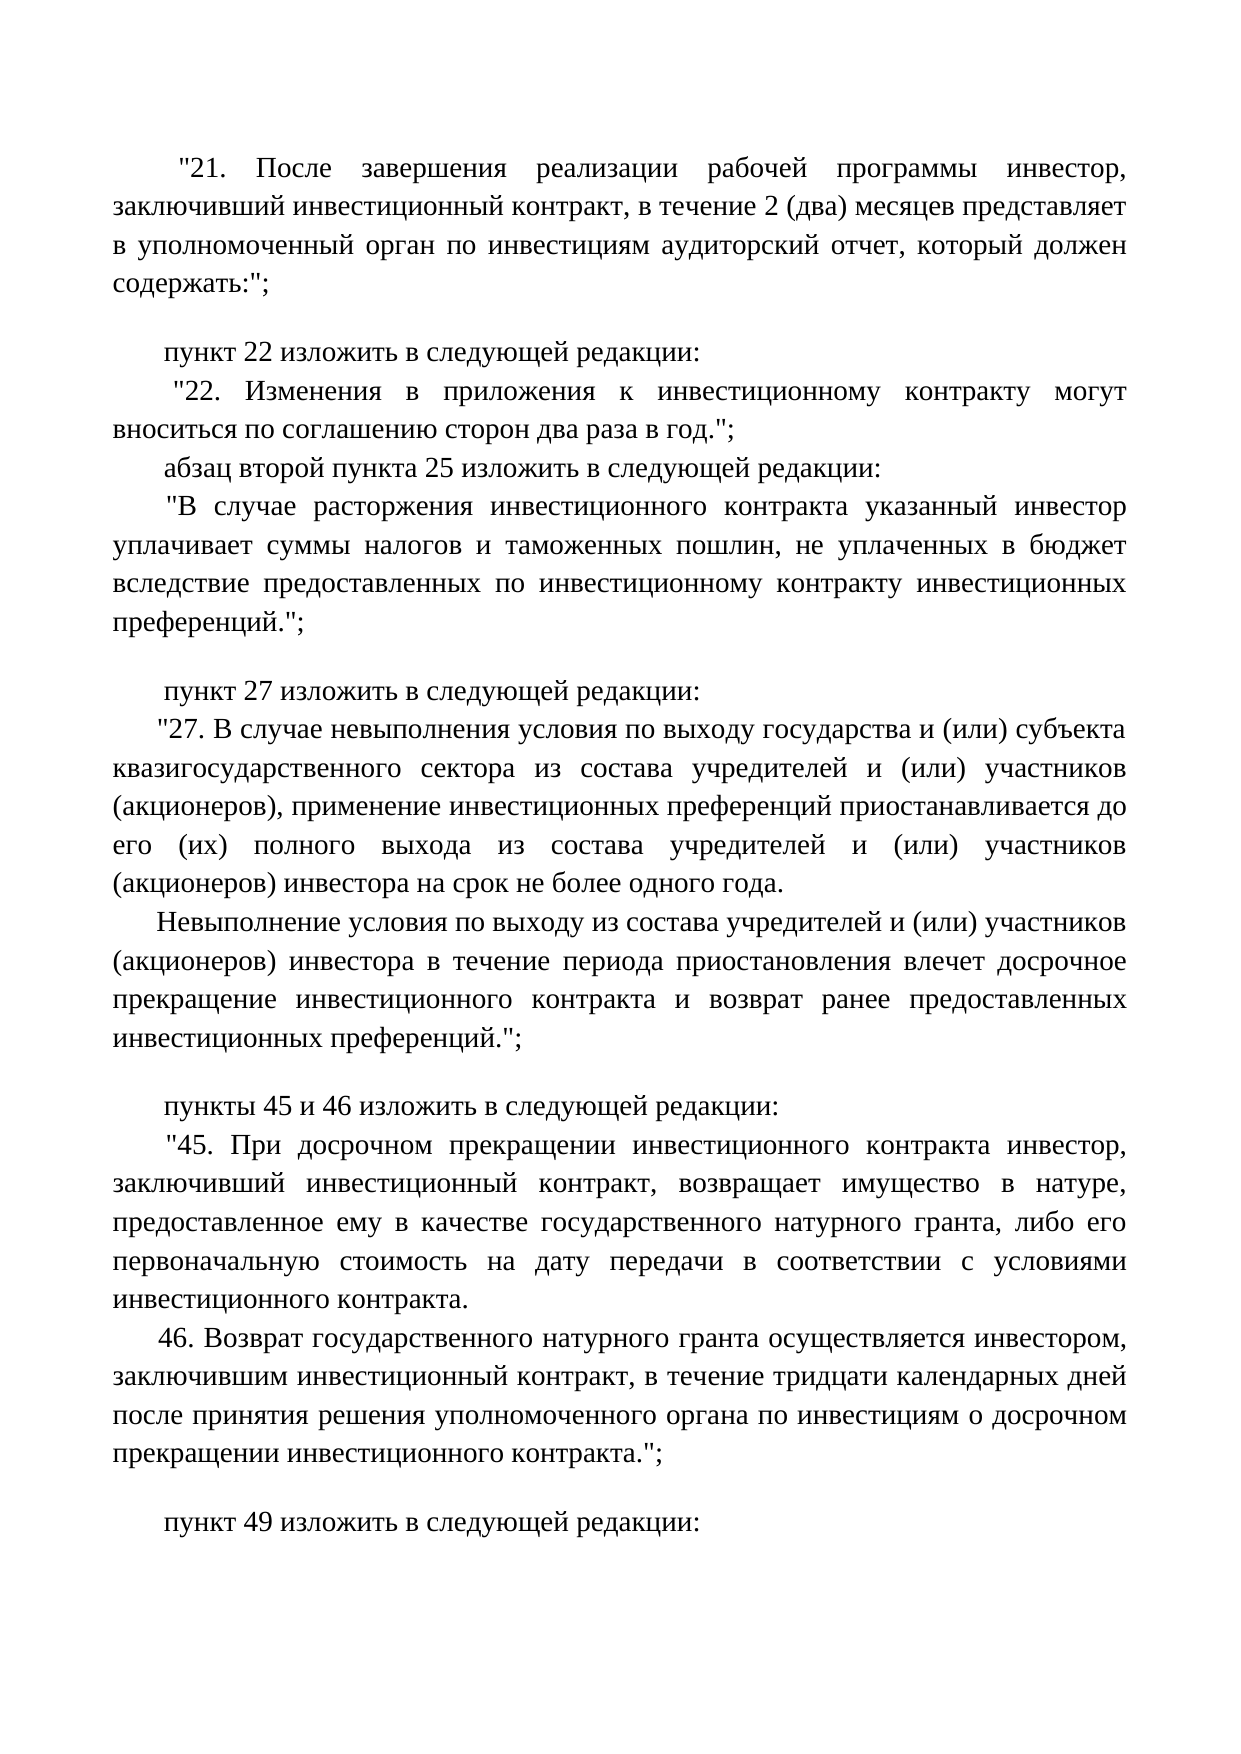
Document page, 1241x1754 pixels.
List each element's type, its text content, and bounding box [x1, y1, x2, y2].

text "45. При досрочном прекращении инвестиционного контракта инвестор, заключивший инвестиционный контракт, возвращает имущество в натуре, предоставленное ему в качестве государственного натурного гранта, либо его первоначальную стоимость на дату передачи в соответствии с условиями инвестиционного контракта. [112, 1127, 1128, 1315]
text "22. Изменения в приложения к инвестиционному контракту могут вноситься по соглашению сторон два раза в год."; [112, 373, 1128, 445]
text абзац второй пункта 25 изложить в следующей редакции: [112, 450, 1128, 483]
text Невыполнение условия по выходу из состава учредителей и (или) участников (акционеров) инвестора в течение периода приостановления влечет досрочное прекращение инвестиционного контракта и возврат ранее предоставленных инвестиционных преференций."; [112, 904, 1128, 1053]
text "В случае расторжения инвестиционного контракта указанный инвестор уплачивает суммы налогов и таможенных пошлин, не уплаченных в бюджет вследствие предоставленных по инвестиционному контракту инвестиционных преференций."; [112, 488, 1128, 638]
text пункт 49 изложить в следующей редакции: [112, 1504, 1128, 1538]
text пункты 45 и 46 изложить в следующей редакции: [112, 1088, 1128, 1122]
text "27. В случае невыполнения условия по выходу государства и (или) субъекта квазигосударственного сектора из состава учредителей и (или) участников (акционеров), применение инвестиционных преференций приостанавливается до его (их) полного выхода из состава учредителей и (или) участников (акционеров) инвестора на срок не более одного года. [112, 711, 1128, 899]
text пункт 27 изложить в следующей редакции: [112, 673, 1128, 706]
text "21. После завершения реализации рабочей программы инвестор, заключивший инвестиционный контракт, в течение 2 (два) месяцев представляет в уполномоченный орган по инвестициям аудиторский отчет, который должен содержать:"; [112, 150, 1128, 299]
text пункт 22 изложить в следующей редакции: [112, 334, 1128, 368]
text 46. Возврат государственного натурного гранта осуществляется инвестором, заключившим инвестиционный контракт, в течение тридцати календарных дней после принятия решения уполномоченного органа по инвестициям о досрочном прекращении инвестиционного контракта."; [112, 1320, 1128, 1469]
